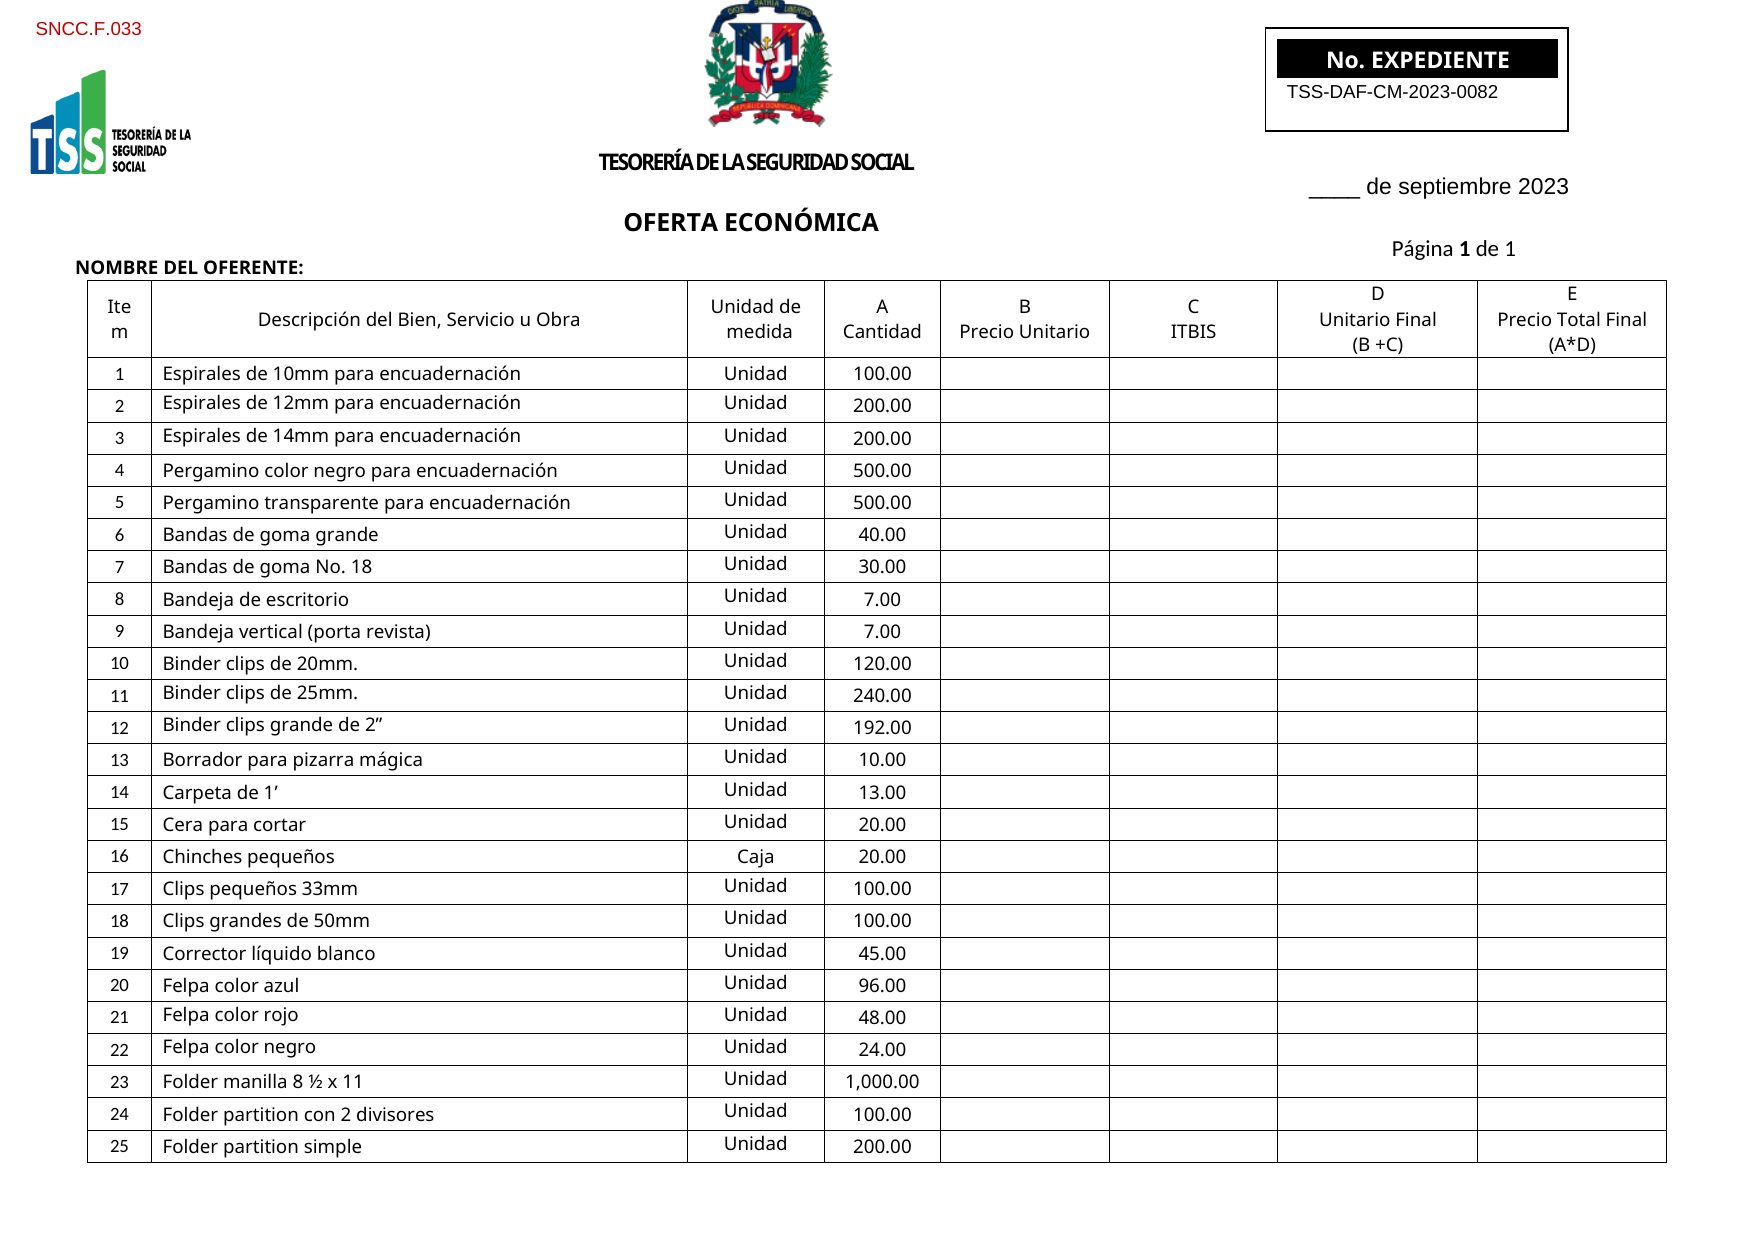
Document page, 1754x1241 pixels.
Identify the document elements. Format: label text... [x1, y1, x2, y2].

table_cell [1110, 744, 1277, 775]
table_cell Espirales de 14mm para encuadernación [152, 423, 687, 453]
table_cell 96.00 [825, 970, 940, 1001]
table_cell 23 [88, 1066, 151, 1097]
table_cell [941, 551, 1109, 582]
table_cell 12 [88, 712, 151, 743]
table_cell 200.00 [825, 390, 940, 421]
table_cell Clips pequeños 33mm [152, 873, 687, 904]
table_cell 9 [88, 616, 151, 647]
table_cell Binder clips grande de 2” [152, 712, 687, 743]
table_cell 7.00 [825, 583, 940, 614]
table_cell [1110, 358, 1277, 389]
table_cell [1110, 551, 1277, 582]
table_cell Unidad [688, 938, 824, 968]
table_cell [1478, 744, 1666, 775]
table_cell Folder manilla 8 ½ x 11 [152, 1066, 687, 1097]
table_cell [1110, 680, 1277, 711]
table_cell [1478, 776, 1666, 808]
table_cell [941, 1066, 1109, 1097]
table_cell [1478, 519, 1666, 550]
table_cell [941, 1034, 1109, 1065]
table_cell [941, 938, 1109, 968]
table_cell [941, 905, 1109, 936]
table_cell Unidad [688, 648, 824, 679]
table_cell [1478, 583, 1666, 614]
table_cell 100.00 [825, 358, 940, 389]
table_cell Bandas de goma No. 18 [152, 551, 687, 582]
table_cell [1478, 648, 1666, 679]
table_cell [941, 358, 1109, 389]
table_cell 48.00 [825, 1002, 940, 1033]
table_cell [1478, 1098, 1666, 1129]
table_cell [941, 487, 1109, 518]
table_cell 10 [88, 648, 151, 679]
table_cell [1278, 390, 1477, 421]
table_cell 3 [88, 423, 151, 453]
table_cell [1478, 1034, 1666, 1065]
table_cell 8 [88, 583, 151, 614]
table_cell [1110, 1098, 1277, 1129]
table_cell [941, 1098, 1109, 1129]
table_cell [1110, 1066, 1277, 1097]
table_cell Felpa color azul [152, 970, 687, 1001]
table_cell Folder partition con 2 divisores [152, 1098, 687, 1129]
table_cell 15 [88, 809, 151, 840]
table_cell Espirales de 12mm para encuadernación [152, 390, 687, 421]
table_cell Unidad [688, 905, 824, 936]
table_cell 20.00 [825, 809, 940, 840]
table_cell [1110, 583, 1277, 614]
table_cell [1110, 1002, 1277, 1033]
table_cell [1278, 873, 1477, 904]
table_cell 7 [88, 551, 151, 582]
table_cell Pergamino transparente para encuadernación [152, 487, 687, 518]
table_cell [1478, 423, 1666, 453]
table_cell 7.00 [825, 616, 940, 647]
table_cell 100.00 [825, 1098, 940, 1129]
table_cell [1110, 841, 1277, 872]
table_cell [941, 455, 1109, 486]
table_cell [1110, 1131, 1277, 1162]
table_cell [1110, 712, 1277, 743]
table_cell [1110, 390, 1277, 421]
table_cell Bandeja de escritorio [152, 583, 687, 614]
table_cell 30.00 [825, 551, 940, 582]
table_header B Precio Unitario [941, 281, 1109, 357]
table_cell [941, 970, 1109, 1001]
table_cell Folder partition simple [152, 1131, 687, 1162]
table_cell [1278, 648, 1477, 679]
table_cell 21 [88, 1002, 151, 1033]
table_cell Unidad [688, 1002, 824, 1033]
table_cell 17 [88, 873, 151, 904]
table_header Item [88, 281, 151, 357]
table_cell [1478, 616, 1666, 647]
table_cell [1110, 455, 1277, 486]
table_cell Unidad [688, 551, 824, 582]
picture [704, 0, 833, 127]
table_cell 24.00 [825, 1034, 940, 1065]
table_cell [941, 712, 1109, 743]
table_cell Unidad [688, 1066, 824, 1097]
table_cell [941, 776, 1109, 808]
table_cell Binder clips de 20mm. [152, 648, 687, 679]
table_cell Cera para cortar [152, 809, 687, 840]
table_cell 120.00 [825, 648, 940, 679]
table_cell [941, 1131, 1109, 1162]
table_cell 13.00 [825, 776, 940, 808]
table_cell [1110, 905, 1277, 936]
table_cell 20 [88, 970, 151, 1001]
table_cell 24 [88, 1098, 151, 1129]
table_cell [1478, 680, 1666, 711]
table_cell [1478, 938, 1666, 968]
table_cell [1110, 809, 1277, 840]
table_cell [1278, 744, 1477, 775]
table_cell [1478, 358, 1666, 389]
table_cell [1110, 873, 1277, 904]
table_cell [941, 841, 1109, 872]
table_header Unidad de medida [688, 281, 824, 357]
table_cell [1478, 841, 1666, 872]
table_cell [1278, 583, 1477, 614]
table_cell 2 [88, 390, 151, 421]
table_cell Clips grandes de 50mm [152, 905, 687, 936]
table_cell Bandas de goma grande [152, 519, 687, 550]
table_cell Unidad [688, 1034, 824, 1065]
table_cell 500.00 [825, 455, 940, 486]
table_cell Unidad [688, 519, 824, 550]
table_cell [1110, 423, 1277, 453]
table_cell Unidad [688, 680, 824, 711]
table_cell 200.00 [825, 1131, 940, 1162]
table_cell [1478, 873, 1666, 904]
table_cell [1478, 1066, 1666, 1097]
table_cell [1278, 809, 1477, 840]
table_cell [1110, 519, 1277, 550]
table_cell Unidad [688, 423, 824, 453]
table_cell Unidad [688, 583, 824, 614]
table_cell 40.00 [825, 519, 940, 550]
table_cell [941, 423, 1109, 453]
table_cell Unidad [688, 809, 824, 840]
table_cell Bandeja vertical (porta revista) [152, 616, 687, 647]
table_cell 200.00 [825, 423, 940, 453]
table_cell 6 [88, 519, 151, 550]
table_cell [941, 680, 1109, 711]
table_cell [1278, 841, 1477, 872]
table_cell Unidad [688, 970, 824, 1001]
table_cell [1278, 455, 1477, 486]
table_cell Unidad [688, 616, 824, 647]
table_cell [941, 616, 1109, 647]
table_cell [1478, 1002, 1666, 1033]
table_cell 45.00 [825, 938, 940, 968]
table_cell [1278, 712, 1477, 743]
table_cell [941, 390, 1109, 421]
table_cell [1278, 1002, 1477, 1033]
table_cell 25 [88, 1131, 151, 1162]
table_cell Felpa color negro [152, 1034, 687, 1065]
table_header A Cantidad [825, 281, 940, 357]
table_cell [941, 519, 1109, 550]
table_cell [1478, 487, 1666, 518]
table_cell [1278, 423, 1477, 453]
table_cell [941, 1002, 1109, 1033]
table_cell [1278, 776, 1477, 808]
table_cell [1278, 905, 1477, 936]
table_cell 11 [88, 680, 151, 711]
table_cell Unidad [688, 390, 824, 421]
table_cell [1278, 616, 1477, 647]
table_cell [1278, 1131, 1477, 1162]
table_cell [1478, 809, 1666, 840]
table_cell Unidad [688, 1131, 824, 1162]
table_cell [1478, 455, 1666, 486]
table_cell [1110, 938, 1277, 968]
table_cell [1478, 905, 1666, 936]
table_cell [1278, 519, 1477, 550]
table_cell [1278, 680, 1477, 711]
table_cell Unidad [688, 873, 824, 904]
table_cell Unidad [688, 744, 824, 775]
table_cell 18 [88, 905, 151, 936]
table_cell Felpa color rojo [152, 1002, 687, 1033]
table_cell Borrador para pizarra mágica [152, 744, 687, 775]
table_cell [941, 744, 1109, 775]
table_cell 20.00 [825, 841, 940, 872]
table_cell [1110, 1034, 1277, 1065]
text nombre del oferente: [75, 254, 1679, 280]
table_cell [1278, 1098, 1477, 1129]
table_cell 100.00 [825, 873, 940, 904]
table_cell 5 [88, 487, 151, 518]
table_cell 13 [88, 744, 151, 775]
table_cell Unidad [688, 487, 824, 518]
table_cell [1110, 970, 1277, 1001]
table_cell [1278, 487, 1477, 518]
table_cell Unidad [688, 455, 824, 486]
table_header Descripción del Bien, Servicio u Obra [152, 281, 687, 357]
table_header E Precio Total Final (A*D) [1478, 281, 1666, 357]
table_cell [1478, 1131, 1666, 1162]
table_cell [1110, 648, 1277, 679]
table_header C ITBIS [1110, 281, 1277, 357]
table_cell [1478, 551, 1666, 582]
table_cell 16 [88, 841, 151, 872]
table_cell 192.00 [825, 712, 940, 743]
table_cell [1478, 970, 1666, 1001]
table_cell 22 [88, 1034, 151, 1065]
table_cell Corrector líquido blanco [152, 938, 687, 968]
table_cell 500.00 [825, 487, 940, 518]
table_cell [1278, 1034, 1477, 1065]
table_cell Chinches pequeños [152, 841, 687, 872]
table_cell [1278, 970, 1477, 1001]
table_cell [1278, 1066, 1477, 1097]
table_cell 19 [88, 938, 151, 968]
table_cell Carpeta de 1’ [152, 776, 687, 808]
table_header D Unitario Final (B +C) [1278, 281, 1477, 357]
table_cell 240.00 [825, 680, 940, 711]
table_cell Unidad [688, 776, 824, 808]
table_cell Unidad [688, 1098, 824, 1129]
table_cell Pergamino color negro para encuadernación [152, 455, 687, 486]
table_cell [1278, 551, 1477, 582]
table_cell Espirales de 10mm para encuadernación [152, 358, 687, 389]
table_cell Unidad [688, 358, 824, 389]
table_cell [941, 583, 1109, 614]
table_cell [1278, 358, 1477, 389]
table_cell 1,000.00 [825, 1066, 940, 1097]
table_cell [1478, 390, 1666, 421]
table_cell Caja [688, 841, 824, 872]
table_cell 100.00 [825, 905, 940, 936]
table_cell [1278, 938, 1477, 968]
table_cell [941, 809, 1109, 840]
table_cell [941, 873, 1109, 904]
table_cell [1478, 712, 1666, 743]
table_cell [1110, 776, 1277, 808]
table_cell [941, 648, 1109, 679]
table_cell Unidad [688, 712, 824, 743]
table_cell 1 [88, 358, 151, 389]
table_cell Binder clips de 25mm. [152, 680, 687, 711]
table_cell 10.00 [825, 744, 940, 775]
picture [30, 70, 191, 174]
picture [59, 129, 77, 170]
table_cell 4 [88, 455, 151, 486]
table_cell 14 [88, 776, 151, 808]
table_cell [1110, 487, 1277, 518]
table_cell [1110, 616, 1277, 647]
